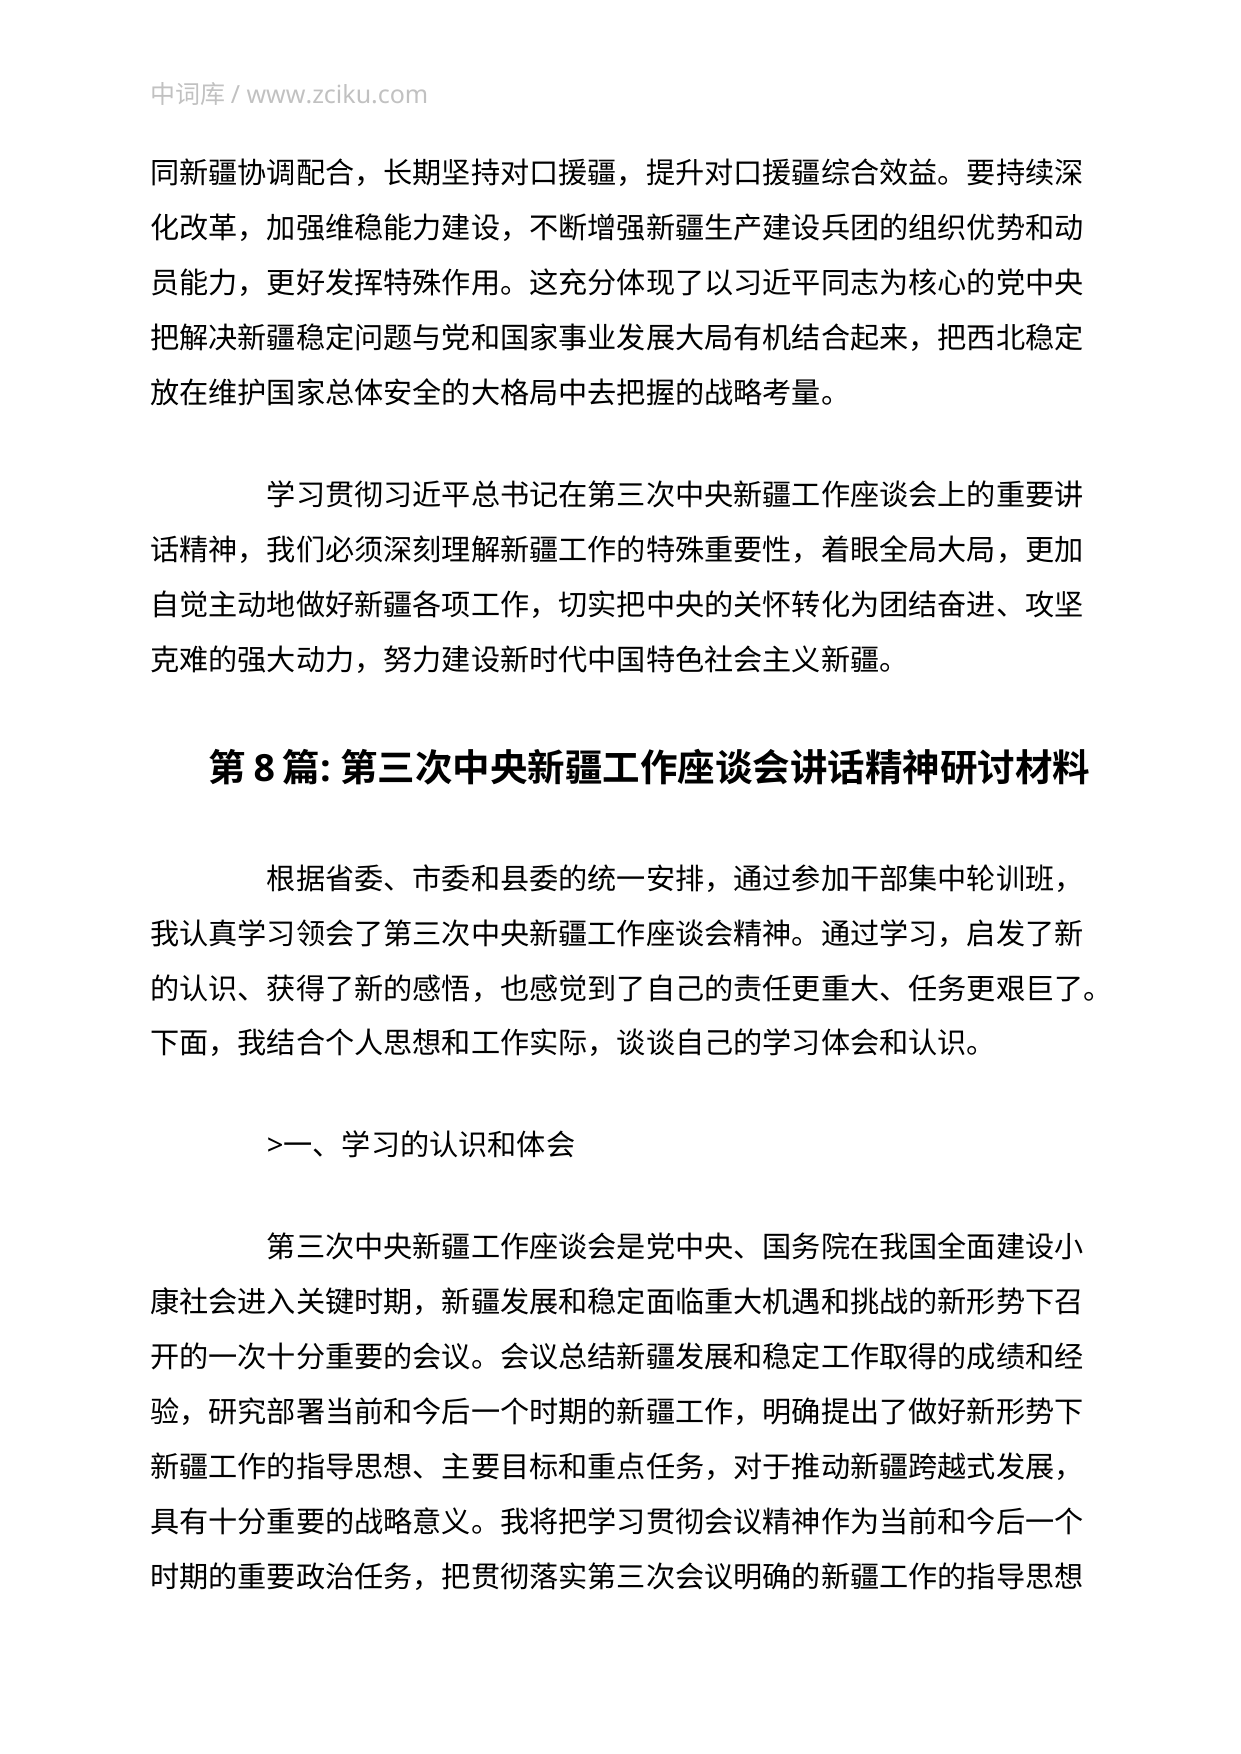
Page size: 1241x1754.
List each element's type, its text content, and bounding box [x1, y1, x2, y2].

text 学习贯彻习近平总书记在第三次中央新疆工作座谈会上的重要讲话精神，我们必须深刻理解新疆工作的特殊重要性，着眼全局大局，更加自觉主动地做好新疆各项工作，切实把中央的关怀转化为团结奋进、攻坚克难的强大动力，努力建设新时代中国特色社会主义新疆。 [150, 471, 1090, 678]
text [150, 150, 1090, 412]
text 第8篇: 第三次中央新疆工作座谈会讲话精神研讨材料 [150, 738, 1090, 792]
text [150, 1224, 1090, 1596]
text >一、学习的认识和体会 [150, 1122, 1090, 1164]
text 根据省委、市委和县委的统一安排，通过参加干部集中轮训班，我认真学习领会了第三次中央新疆工作座谈会精神。通过学习，启发了新的认识、获得了新的感悟，也感觉到了自己的责任更重大、任务更艰巨了。下面，我结合个人思想和工作实际，谈谈自己的学习体会和认识。 [150, 855, 1090, 1062]
